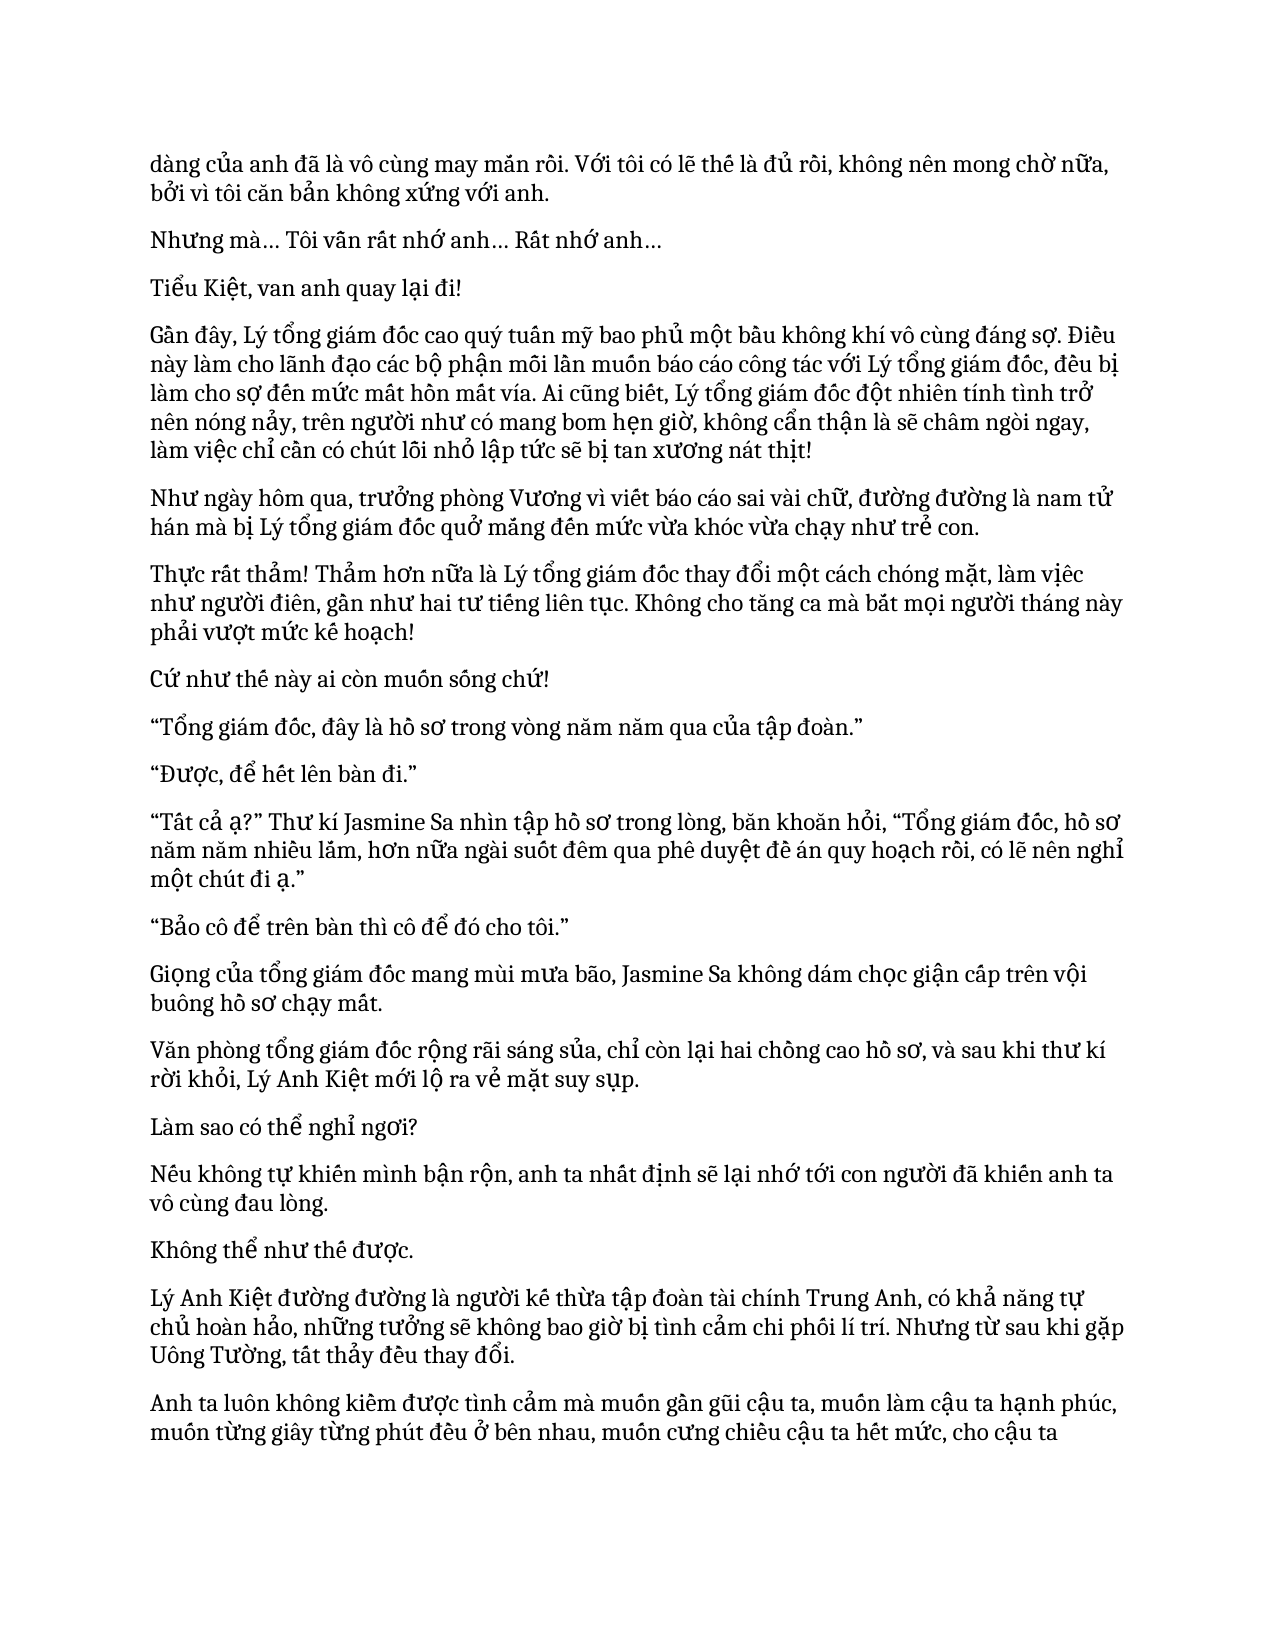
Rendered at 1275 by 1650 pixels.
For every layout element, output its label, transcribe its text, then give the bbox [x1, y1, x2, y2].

text “Bảo cô để trên bàn thì cô để đó cho tôi.” [150, 912, 1125, 941]
text “Tất cả ạ?” Thư kí Jasmine Sa nhìn tập hồ sơ trong lòng, băn khoăn hỏi, “Tổng giám đốc, hồ sơ năm năm nhiều lắm, hơn nữa ngài suốt đêm qua phê duyệt đề án quy hoạch rồi, có lẽ nên nghỉ một chút đi ạ.” [150, 807, 1125, 894]
text Nhưng mà… Tôi vẫn rất nhớ anh… Rất nhớ anh… [150, 226, 1125, 255]
text Giọng của tổng giám đốc mang mùi mưa bão, Jasmine Sa không dám chọc giận cấp trên vội buông hồ sơ chạy mất. [150, 960, 1125, 1017]
text Văn phòng tổng giám đốc rộng rãi sáng sủa, chỉ còn lại hai chồng cao hồ sơ, và sau khi thư kí rời khỏi, Lý Anh Kiệt mới lộ ra vẻ mặt suy sụp. [150, 1036, 1125, 1094]
text Lý Anh Kiệt đường đường là người kế thừa tập đoàn tài chính Trung Anh, có khả năng tự chủ hoàn hảo, những tưởng sẽ không bao giờ bị tình cảm chi phối lí trí. Nhưng từ sau khi gặp Uông Tường, tất thảy đều thay đổi. [150, 1284, 1125, 1370]
text Nếu không tự khiến mình bận rộn, anh ta nhất định sẽ lại nhớ tới con người đã khiến anh ta vô cùng đau lòng. [150, 1160, 1125, 1217]
text “Được, để hết lên bàn đi.” [150, 760, 1125, 789]
text Không thể như thế được. [150, 1236, 1125, 1265]
text Gần đây, Lý tổng giám đốc cao quý tuấn mỹ bao phủ một bầu không khí vô cùng đáng sợ. Điều này làm cho lãnh đạo các bộ phận mỗi lần muốn báo cáo công tác với Lý tổng giám đốc, đều bị làm cho sợ đến mức mất hồn mất vía. Ai cũng biết, Lý tổng giám đốc đột nhiên tính tình trở nên nóng nảy, trên người như có mang bom hẹn giờ, không cẩn thận là sẽ châm ngòi ngay, làm việc chỉ cần có chút lỗi nhỏ lập tức sẽ bị tan xương nát thịt! [150, 321, 1125, 465]
text Thực rất thảm! Thảm hơn nữa là Lý tổng giám đốc thay đổi một cách chóng mặt, làm vịêc như người điên, gần như hai tư tiếng liên tục. Không cho tăng ca mà bắt mọi người tháng này phải vượt mức kế hoạch! [150, 560, 1125, 646]
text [150, 1389, 1125, 1446]
text Làm sao có thể nghỉ ngơi? [150, 1112, 1125, 1141]
text Tiểu Kiệt, van anh quay lại đi! [150, 274, 1125, 302]
text “Tổng giám đốc, đây là hồ sơ trong vòng năm năm qua của tập đoàn.” [150, 712, 1125, 741]
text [150, 150, 1125, 207]
text Cứ như thế này ai còn muốn sống chứ! [150, 665, 1125, 694]
text Như ngày hôm qua, trưởng phòng Vương vì viết báo cáo sai vài chữ, đường đường là nam tử hán mà bị Lý tổng giám đốc quở mắng đến mức vừa khóc vừa chạy như trẻ con. [150, 484, 1125, 541]
